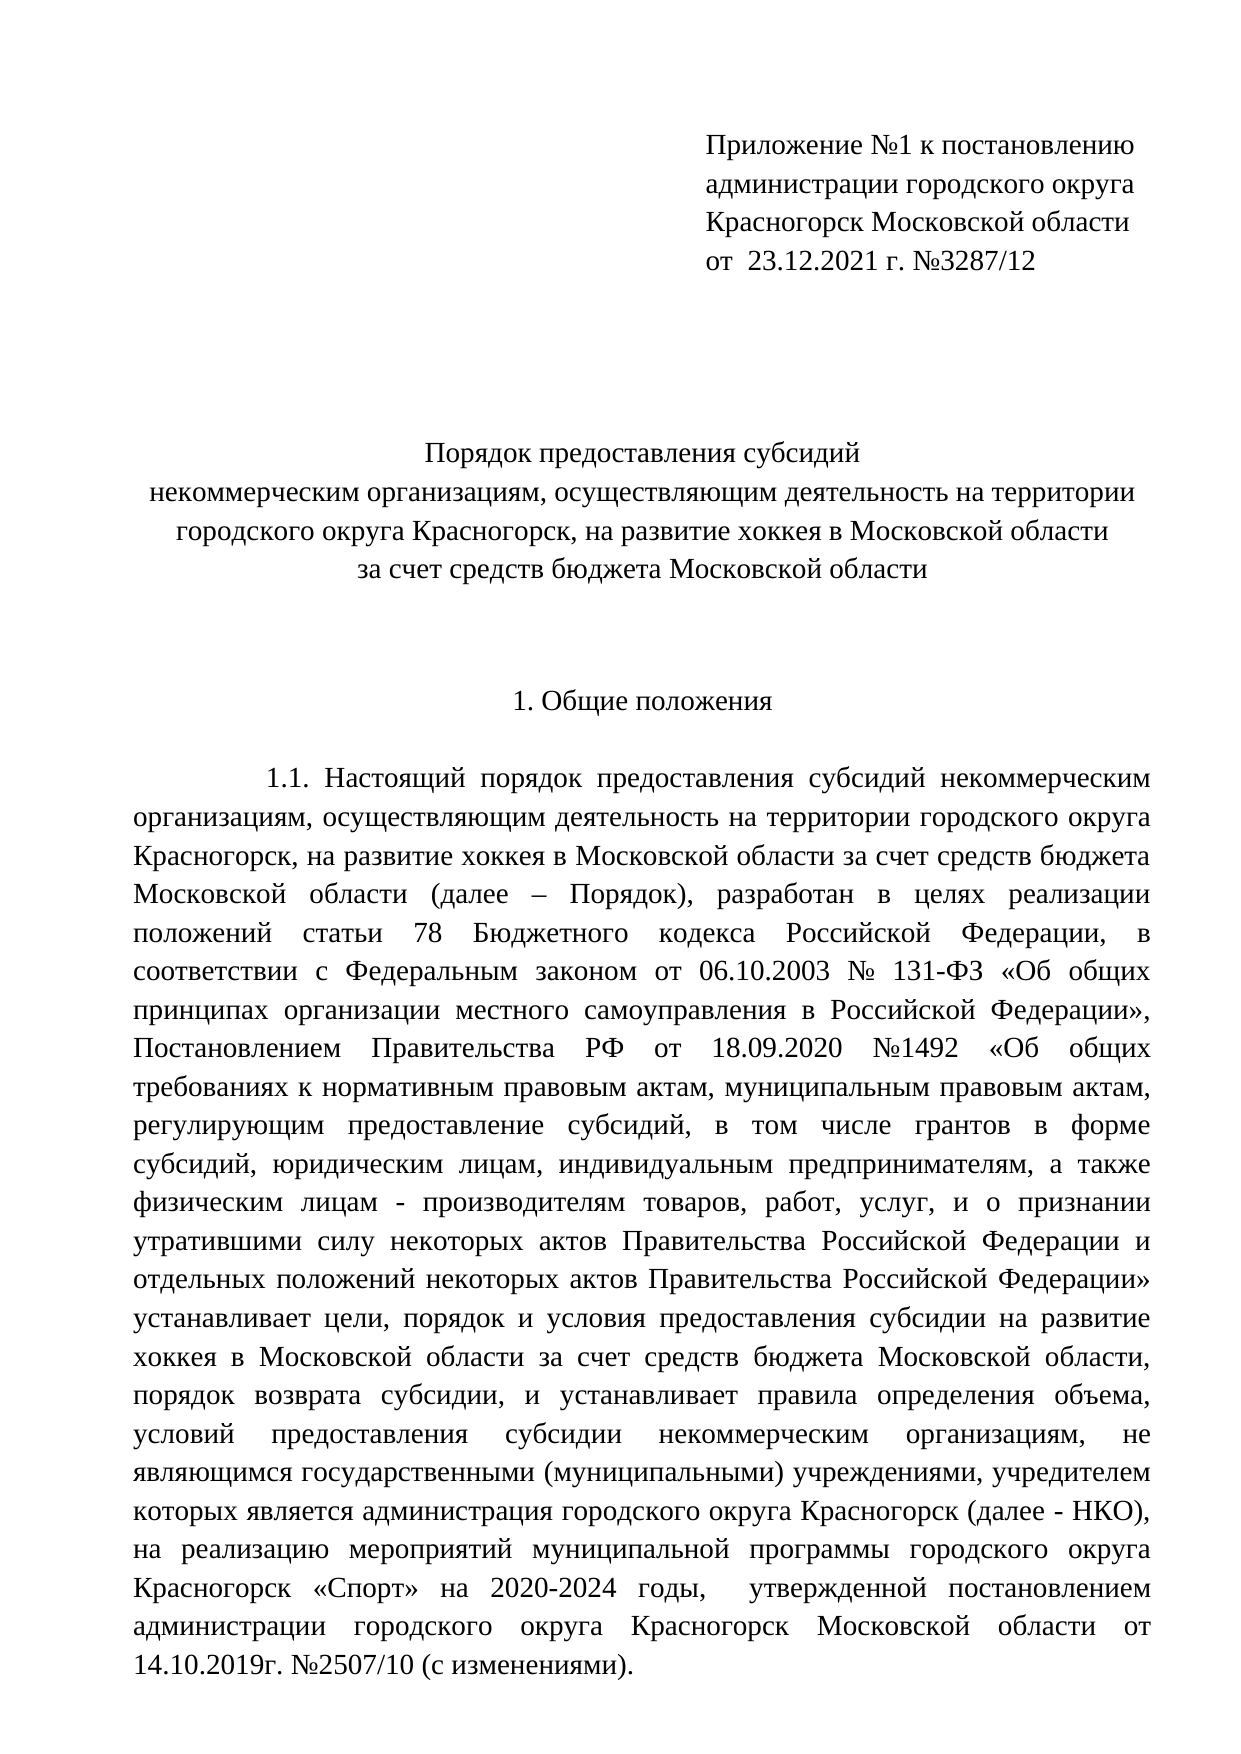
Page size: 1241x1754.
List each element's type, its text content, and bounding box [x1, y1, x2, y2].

text 1. Общие положения [133, 683, 1152, 717]
text 1.1. Настоящий порядок предоставления субсидий некоммерческим организациям, осуществляющим деятельность на территории городского округа Красногорск, на развитие хоккея в Московской области за счет средств бюджета Московской области (далее – Порядок), разработан в целях реализации положений статьи 78 Бюджетного кодекса Российской Федерации, в соответствии с Федеральным законом от 06.10.2003 № 131-ФЗ «Об общих принципах организации местного самоуправления в Российской Федерации», Постановлением Правительства РФ от 18.09.2020 №1492 «Об общих требованиях к нормативным правовым актам, муниципальным правовым актам, регулирующим предоставление субсидий, в том числе грантов в форме субсидий, юридическим лицам, индивидуальным предпринимателям, а также физическим лицам - производителям товаров, работ, услуг, и о признании утратившими силу некоторых актов Правительства Российской Федерации и отдельных положений некоторых актов Правительства Российской Федерации» устанавливает цели, порядок и условия предоставления субсидии на развитие хоккея в Московской области за счет средств бюджета Московской области, порядок возврата субсидии, и устанавливает правила определения объема, условий предоставления субсидии некоммерческим организациям, не являющимся государственными (муниципальными) учреждениями, учредителем которых является администрация городского округа Красногорск (далее - НКО), на реализацию мероприятий муниципальной программы городского округа Красногорск «Спорт» на 2020-2024 годы, утвержденной постановлением администрации городского округа Красногорск Московской области от 14.10.2019г. №2507/10 (с изменениями). [133, 761, 1152, 1681]
table_header Приложение №1 к постановлению администрации городского округа Красногорск Московской области от 23.12.2021 г. №3287/12 [532, 127, 1163, 436]
text Порядок предоставления субсидий [133, 436, 1152, 469]
text некоммерческим организациям, осуществляющим деятельность на территории городского округа Красногорск, на развитие хоккея в Московской области за счет средств бюджета Московской области [133, 474, 1152, 585]
